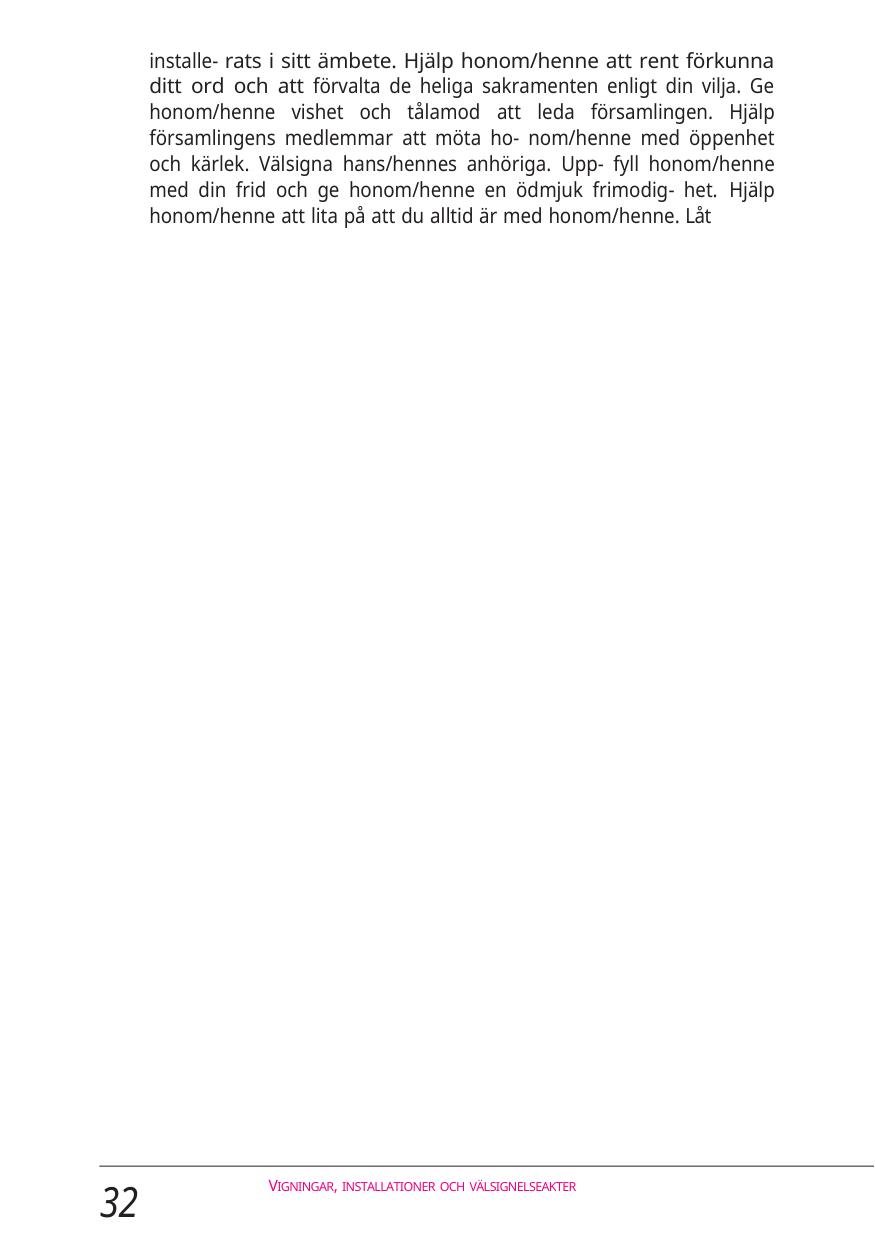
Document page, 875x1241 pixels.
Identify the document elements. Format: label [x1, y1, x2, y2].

text [149, 48, 775, 229]
